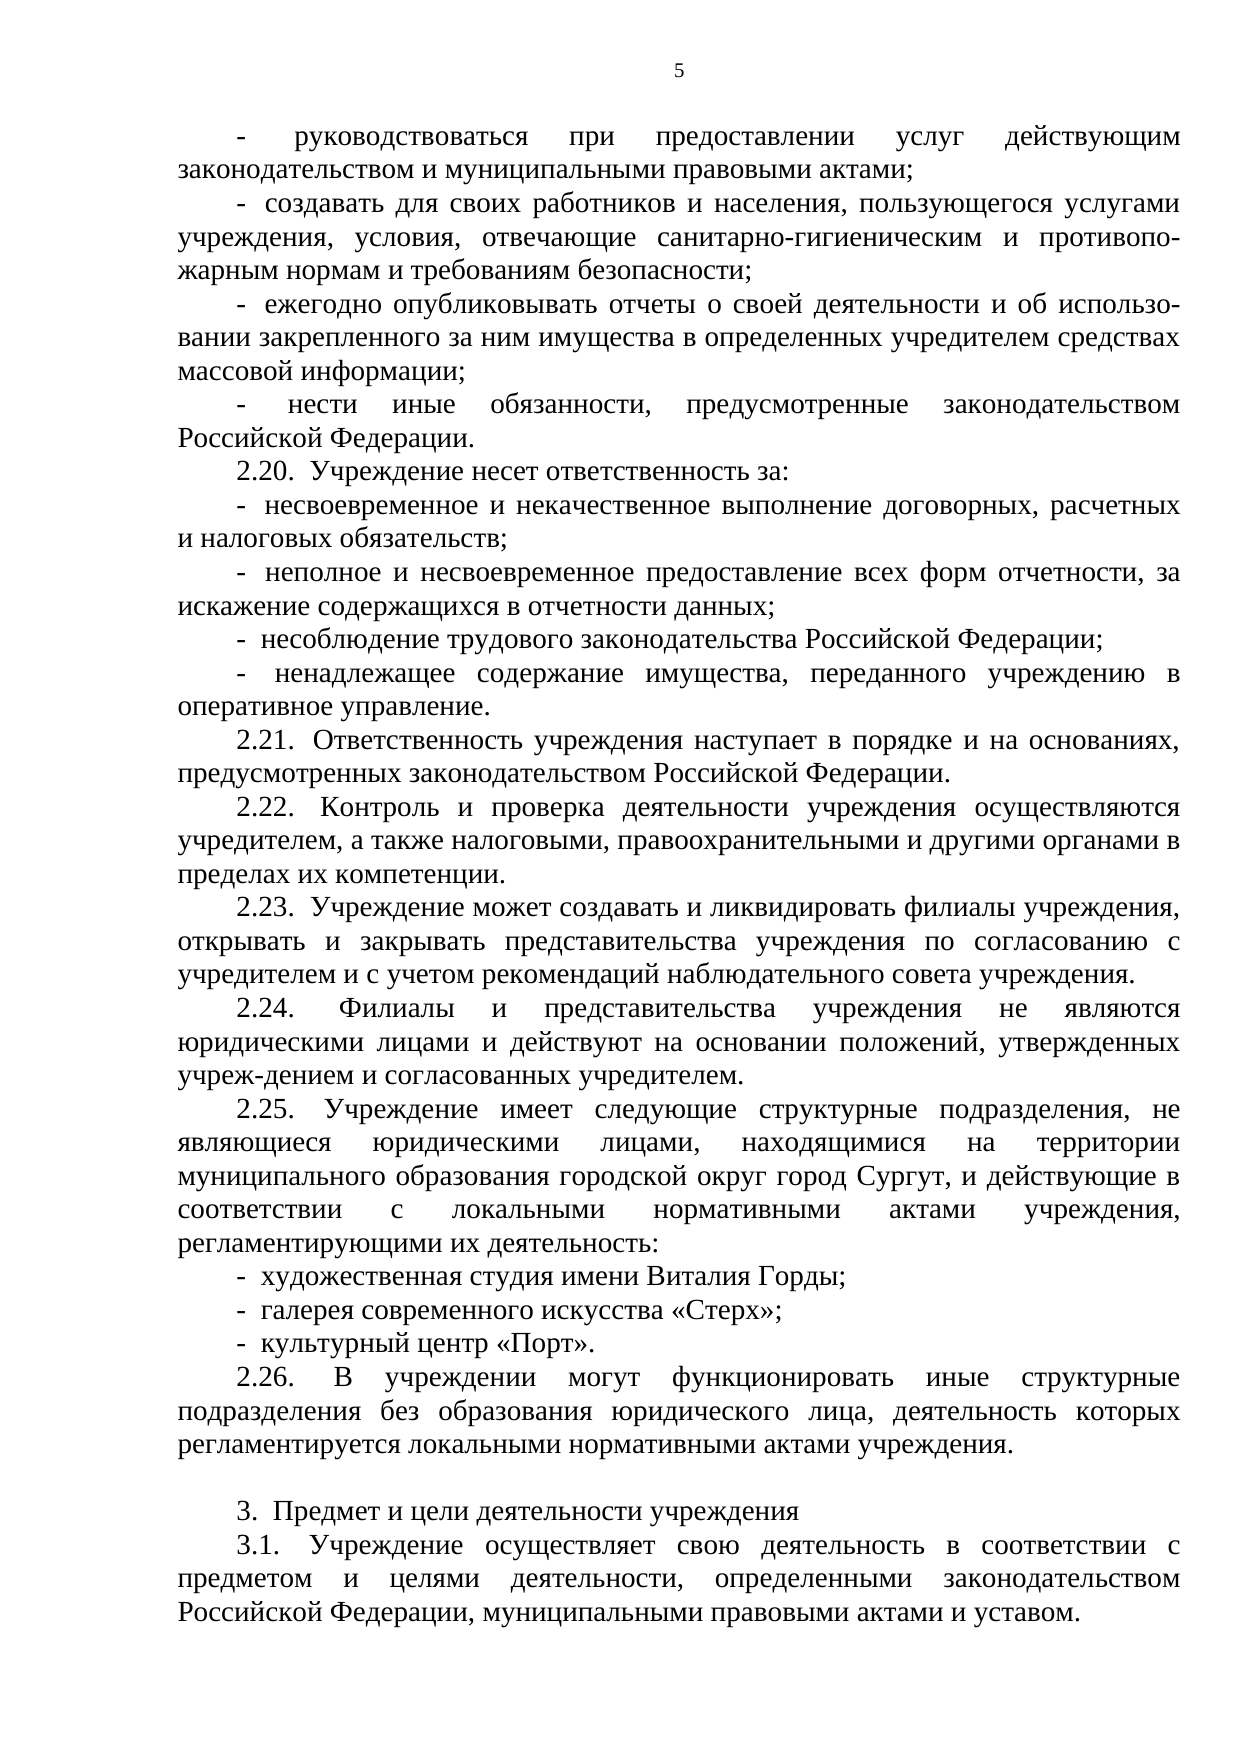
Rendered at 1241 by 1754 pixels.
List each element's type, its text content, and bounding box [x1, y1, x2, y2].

list Предмет и цели деятельности учреждения [177, 1493, 1181, 1527]
list Ответственность учреждения наступает в порядке и на основаниях, предусмотренных законодательством Российской Федерации. [177, 722, 1181, 789]
list Контроль и проверка деятельности учреждения осуществляются учредителем, а также налоговыми, правоохранительными и другими органами в пределах их компетенции. [177, 789, 1181, 889]
list ежегодно опубликовывать отчеты о своей деятельности и об использо-вании закрепленного за ним имущества в определенных учредителем средствах массовой информации; [177, 286, 1181, 386]
list руководствоваться при предоставлении услуг действующим законодательством и муниципальными правовыми актами; [177, 118, 1181, 185]
list неполное и несвоевременное предоставление всех форм отчетности, за искажение содержащихся в отчетности данных; [177, 554, 1181, 621]
list нести иные обязанности, предусмотренные законодательством Российской Федерации. [177, 386, 1181, 453]
list культурный центр «Порт». [177, 1326, 1181, 1359]
list Учреждение имеет следующие структурные подразделения, не являющиеся юридическими лицами, находящимися на территории муниципального образования городской округ город Сургут, и действующие в соответствии с локальными нормативными актами учреждения, регламентирующими их деятельность: [177, 1091, 1181, 1258]
list несвоевременное и некачественное выполнение договорных, расчетных и налоговых обязательств; [177, 487, 1181, 554]
list несоблюдение трудового законодательства Российской Федерации; [177, 621, 1181, 655]
list В учреждении могут функционировать иные структурные подразделения без образования юридического лица, деятельность которых регламентируется локальными нормативными актами учреждения. [177, 1359, 1181, 1460]
list Филиалы и представительства учреждения не являются юридическими лицами и действуют на основании положений, утвержденных учреж-дением и согласованных учредителем. [177, 990, 1181, 1091]
list Учреждение несет ответственность за: [177, 453, 1181, 487]
list галерея современного искусства «Стерх»; [177, 1292, 1181, 1326]
list Учреждение может создавать и ликвидировать филиалы учреждения, открывать и закрывать представительства учреждения по согласованию с учредителем и с учетом рекомендаций наблюдательного совета учреждения. [177, 889, 1181, 990]
list ненадлежащее содержание имущества, переданного учреждению в оперативное управление. [177, 655, 1181, 722]
list создавать для своих работников и населения, пользующегося услугами учреждения, условия, отвечающие санитарно-гигиеническим и противопо-жарным нормам и требованиям безопасности; [177, 185, 1181, 286]
list художественная студия имени Виталия Горды; [177, 1258, 1181, 1292]
list Учреждение осуществляет свою деятельность в соответствии с предметом и целями деятельности, определенными законодательством Российской Федерации, муниципальными правовыми актами и уставом. [177, 1527, 1181, 1627]
